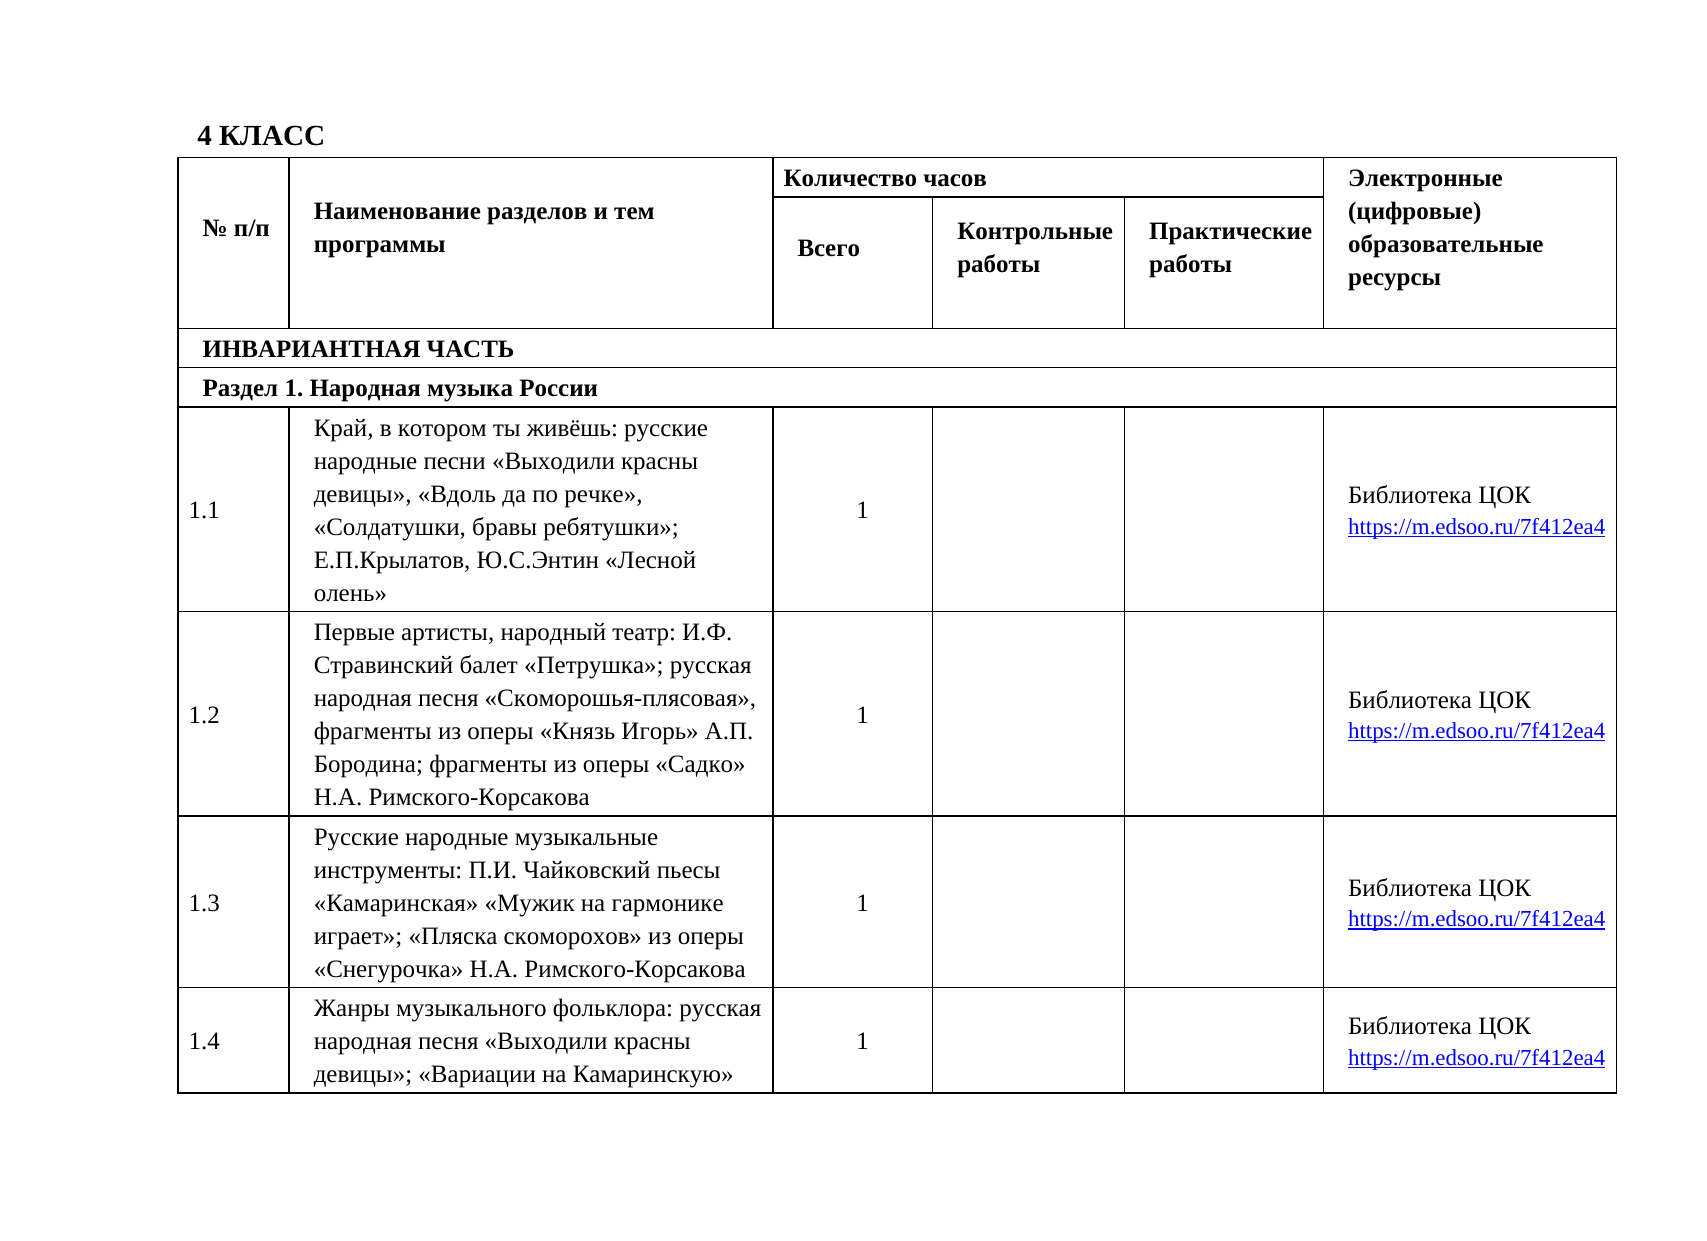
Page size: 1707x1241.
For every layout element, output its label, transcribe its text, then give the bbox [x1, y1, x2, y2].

table_cell ИНВАРИАНТНАЯ ЧАСТЬ [179, 329, 1616, 367]
table_header Электронные (цифровые) образовательные ресурсы [1324, 158, 1616, 327]
table_header Наименование разделов и тем программы [290, 158, 772, 327]
table_cell 1 [774, 817, 932, 987]
table_cell [933, 408, 1124, 611]
table_cell Край, в котором ты живёшь: русские народные песни «Выходили красны девицы», «Вдоль да по речке», «Солдатушки, бравы ребятушки»; Е.П.Крылатов, Ю.С.Энтин «Лесной олень» [290, 408, 772, 611]
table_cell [1324, 988, 1616, 1092]
table_cell Жанры музыкального фольклора: русская народная песня «Выходили красны девицы»; «Вариации на Камаринскую» [290, 988, 772, 1092]
table_cell [1125, 817, 1323, 987]
table_header Количество часов [774, 158, 1323, 196]
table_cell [1324, 817, 1616, 987]
table_cell 1 [774, 408, 932, 611]
table_cell Библиотека ЦОК https://m.edsoo.ru/7f412ea4 [1324, 408, 1616, 611]
table_cell 1.3 [179, 817, 288, 987]
table_cell Раздел 1. Народная музыка России [179, 368, 1616, 406]
table_cell [1125, 988, 1323, 1092]
table_cell Первые артисты, народный театр: И.Ф. Стравинский балет «Петрушка»; русская народная песня «Скоморошья-плясовая», фрагменты из оперы «Князь Игорь» А.П. Бородина; фрагменты из оперы «Садко» Н.А. Римского-Корсакова [290, 612, 772, 815]
table_cell [1125, 408, 1323, 611]
table_cell [933, 817, 1124, 987]
table_cell Контрольные работы [933, 198, 1124, 327]
table_cell [933, 612, 1124, 815]
table_cell Русские народные музыкальные инструменты: П.И. Чайковский пьесы «Камаринская» «Мужик на гармонике играет»; «Пляска скоморохов» из оперы «Снегурочка» Н.А. Римского-Корсакова [290, 817, 772, 987]
table_cell Практические работы [1125, 198, 1323, 327]
table_header № п/п [179, 158, 288, 327]
table_cell Всего [774, 198, 932, 327]
table_cell 1 [774, 612, 932, 815]
table_cell 1.4 [179, 988, 288, 1092]
text 4 КЛАСС [190, 118, 1618, 152]
table_cell 1.2 [179, 612, 288, 815]
table_cell 1.1 [179, 408, 288, 611]
table_cell 1 [774, 988, 932, 1092]
table_cell [933, 988, 1124, 1092]
table_cell [1125, 612, 1323, 815]
table_cell Библиотека ЦОК https://m.edsoo.ru/7f412ea4 [1324, 612, 1616, 815]
